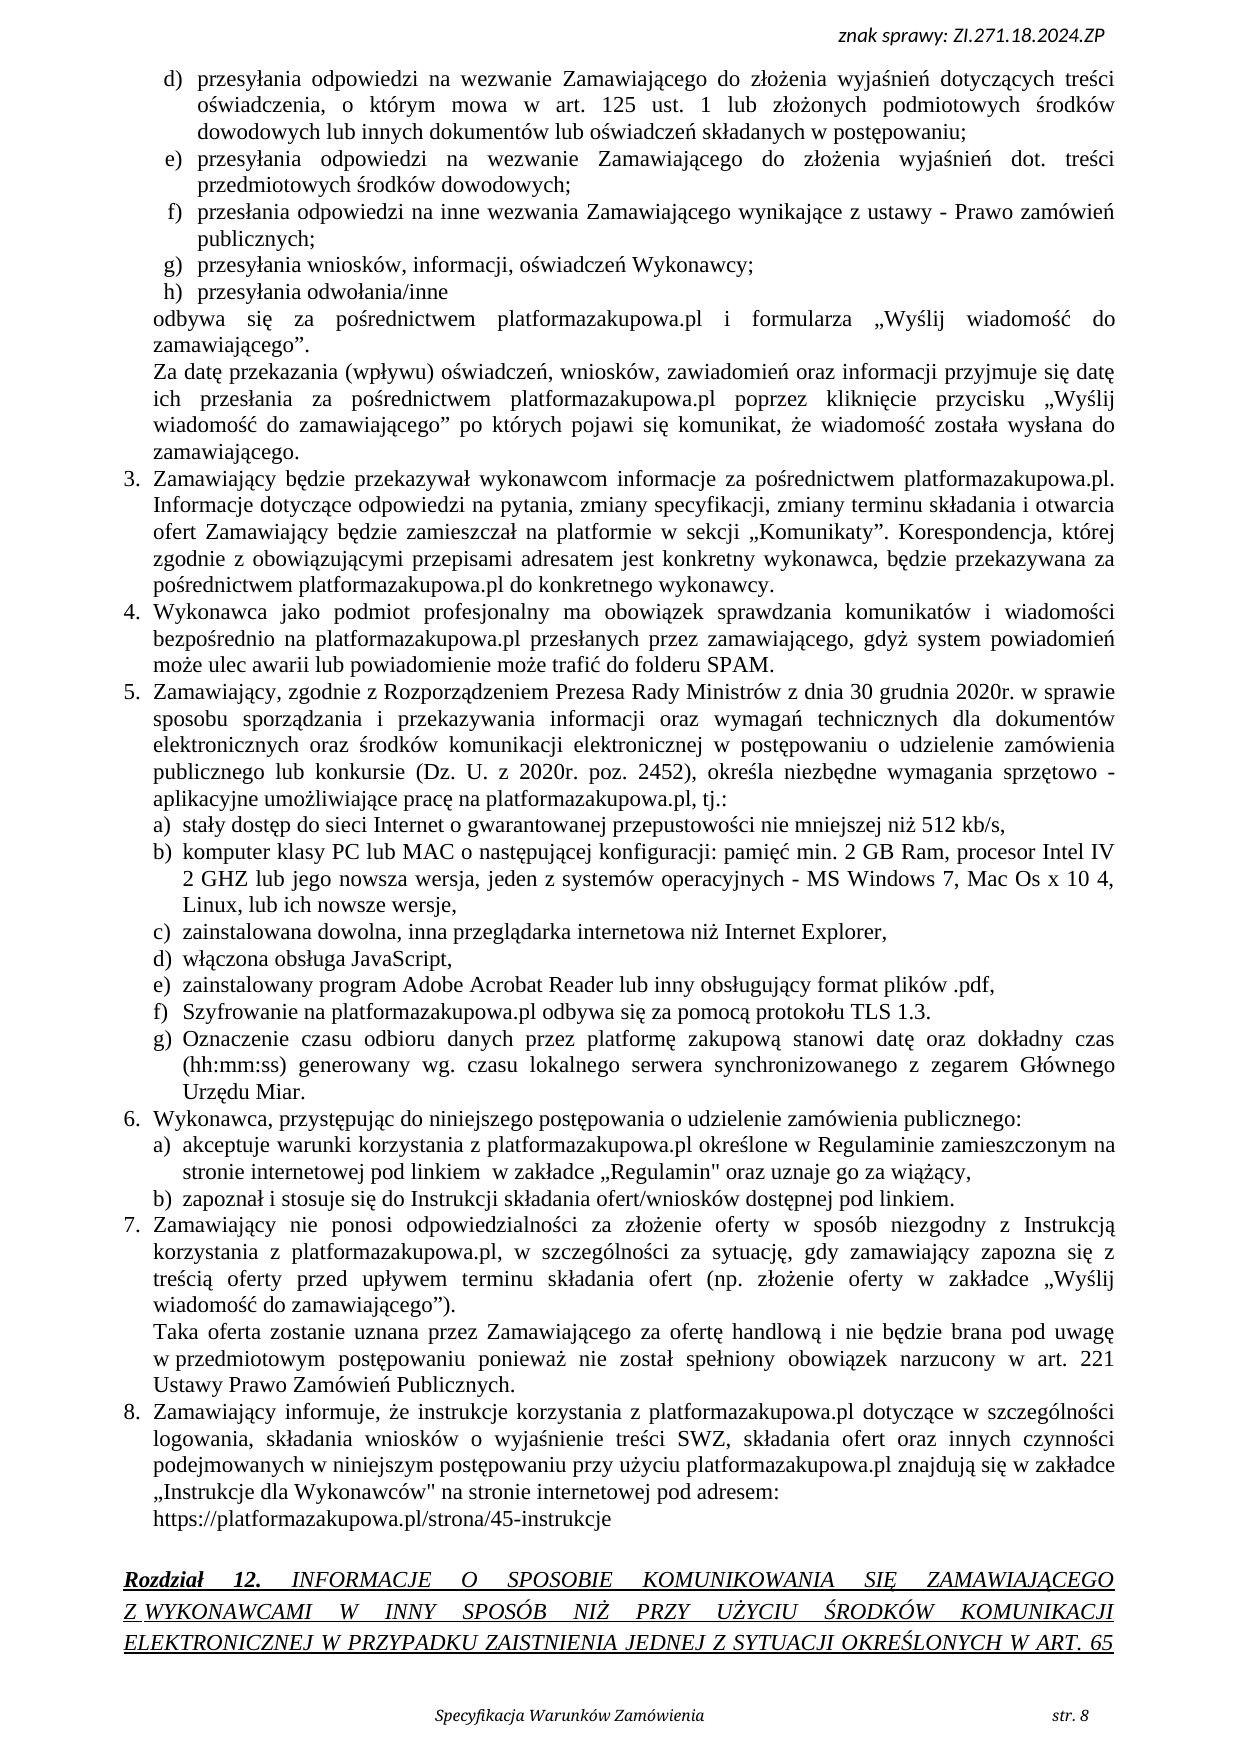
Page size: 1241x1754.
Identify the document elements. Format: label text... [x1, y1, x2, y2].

list włączona obsługa JavaScript, [153, 945, 1117, 971]
list Zamawiający, zgodnie z Rozporządzeniem Prezesa Rady Ministrów z dnia 30 grudnia 2020r. w sprawie sposobu sporządzania i przekazywania informacji oraz wymagań technicznych dla dokumentów elektronicznych oraz środków komunikacji elektronicznej w postępowaniu o udzielenie zamówienia publicznego lub konkursie (Dz. U. z 2020r. poz. 2452), określa niezbędne wymagania sprzętowo - aplikacyjne umożliwiające pracę na platformazakupowa.pl, tj.: [123, 678, 1117, 811]
list zainstalowana dowolna, inna przeglądarka internetowa niż Internet Explorer, [153, 918, 1117, 945]
list przesyłania odpowiedzi na wezwanie Zamawiającego do złożenia wyjaśnień dotyczących treści oświadczenia, o którym mowa w art. 125 ust. 1 lub złożonych podmiotowych środków dowodowych lub innych dokumentów lub oświadczeń składanych w postępowaniu; [182, 65, 1117, 145]
list akceptuje warunki korzystania z platformazakupowa.pl określone w Regulaminie zamieszczonym na stronie internetowej pod linkiem w zakładce „Regulamin" oraz uznaje go za wiążący, [153, 1131, 1117, 1185]
list przesłania odpowiedzi na inne wezwania Zamawiającego wynikające z ustawy - Prawo zamówień publicznych; [182, 198, 1117, 251]
list przesyłania odwołania/inne [182, 278, 1117, 305]
list Zamawiający nie ponosi odpowiedzialności za złożenie oferty w sposób niezgodny z Instrukcją korzystania z platformazakupowa.pl, w szczególności za sytuację, gdy zamawiający zapozna się z treścią oferty przed upływem terminu składania ofert (np. złożenie oferty w zakładce „Wyślij wiadomość do zamawiającego”). [123, 1211, 1117, 1318]
text https://platformazakupowa.pl/strona/45-instrukcje [153, 1505, 1117, 1531]
list zapoznał i stosuje się do Instrukcji składania ofert/wniosków dostępnej pod linkiem. [153, 1185, 1117, 1211]
list Oznaczenie czasu odbioru danych przez platformę zakupową stanowi datę oraz dokładny czas (hh:mm:ss) generowany wg. czasu lokalnego serwera synchronizowanego z zegarem Głównego Urzędu Miar. [153, 1025, 1117, 1105]
list stały dostęp do sieci Internet o gwarantowanej przepustowości nie mniejszej niż 512 kb/s, [153, 811, 1117, 838]
list Szyfrowanie na platformazakupowa.pl odbywa się za pomocą protokołu TLS 1.3. [153, 998, 1117, 1025]
list zainstalowany program Adobe Acrobat Reader lub inny obsługujący format plików .pdf, [153, 971, 1117, 998]
text odbywa się za pośrednictwem platformazakupowa.pl i formularza „Wyślij wiadomość do zamawiającego”. [153, 305, 1117, 358]
list Wykonawca, przystępując do niniejszego postępowania o udzielenie zamówienia publicznego: [123, 1105, 1117, 1131]
list komputer klasy PC lub MAC o następującej konfiguracji: pamięć min. 2 GB Ram, procesor Intel IV 2 GHZ lub jego nowsza wersja, jeden z systemów operacyjnych - MS Windows 7, Mac Os x 10 4, Linux, lub ich nowsze wersje, [153, 838, 1117, 918]
text Za datę przekazania (wpływu) oświadczeń, wniosków, zawiadomień oraz informacji przyjmuje się datę ich przesłania za pośrednictwem platformazakupowa.pl poprzez kliknięcie przycisku „Wyślij wiadomość do zamawiającego” po których pojawi się komunikat, że wiadomość została wysłana do zamawiającego. [153, 358, 1117, 465]
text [123, 1563, 1117, 1657]
list Zamawiający będzie przekazywał wykonawcom informacje za pośrednictwem platformazakupowa.pl. Informacje dotyczące odpowiedzi na pytania, zmiany specyfikacji, zmiany terminu składania i otwarcia ofert Zamawiający będzie zamieszczał na platformie w sekcji „Komunikaty”. Korespondencja, której zgodnie z obowiązującymi przepisami adresatem jest konkretny wykonawca, będzie przekazywana za pośrednictwem platformazakupowa.pl do konkretnego wykonawcy. [123, 465, 1117, 598]
list przesyłania odpowiedzi na wezwanie Zamawiającego do złożenia wyjaśnień dot. treści przedmiotowych środków dowodowych; [182, 145, 1117, 198]
list przesyłania wniosków, informacji, oświadczeń Wykonawcy; [182, 251, 1117, 278]
list Wykonawca jako podmiot profesjonalny ma obowiązek sprawdzania komunikatów i wiadomości bezpośrednio na platformazakupowa.pl przesłanych przez zamawiającego, gdyż system powiadomień może ulec awarii lub powiadomienie może trafić do folderu SPAM. [123, 598, 1117, 678]
text Taka oferta zostanie uznana przez Zamawiającego za ofertę handlową i nie będzie brana pod uwagę w przedmiotowym postępowaniu ponieważ nie został spełniony obowiązek narzucony w art. 221 Ustawy Prawo Zamówień Publicznych. [153, 1318, 1117, 1398]
list Zamawiający informuje, że instrukcje korzystania z platformazakupowa.pl dotyczące w szczególności logowania, składania wniosków o wyjaśnienie treści SWZ, składania ofert oraz innych czynności podejmowanych w niniejszym postępowaniu przy użyciu platformazakupowa.pl znajdują się w zakładce „Instrukcje dla Wykonawców" na stronie internetowej pod adresem: [123, 1398, 1117, 1505]
